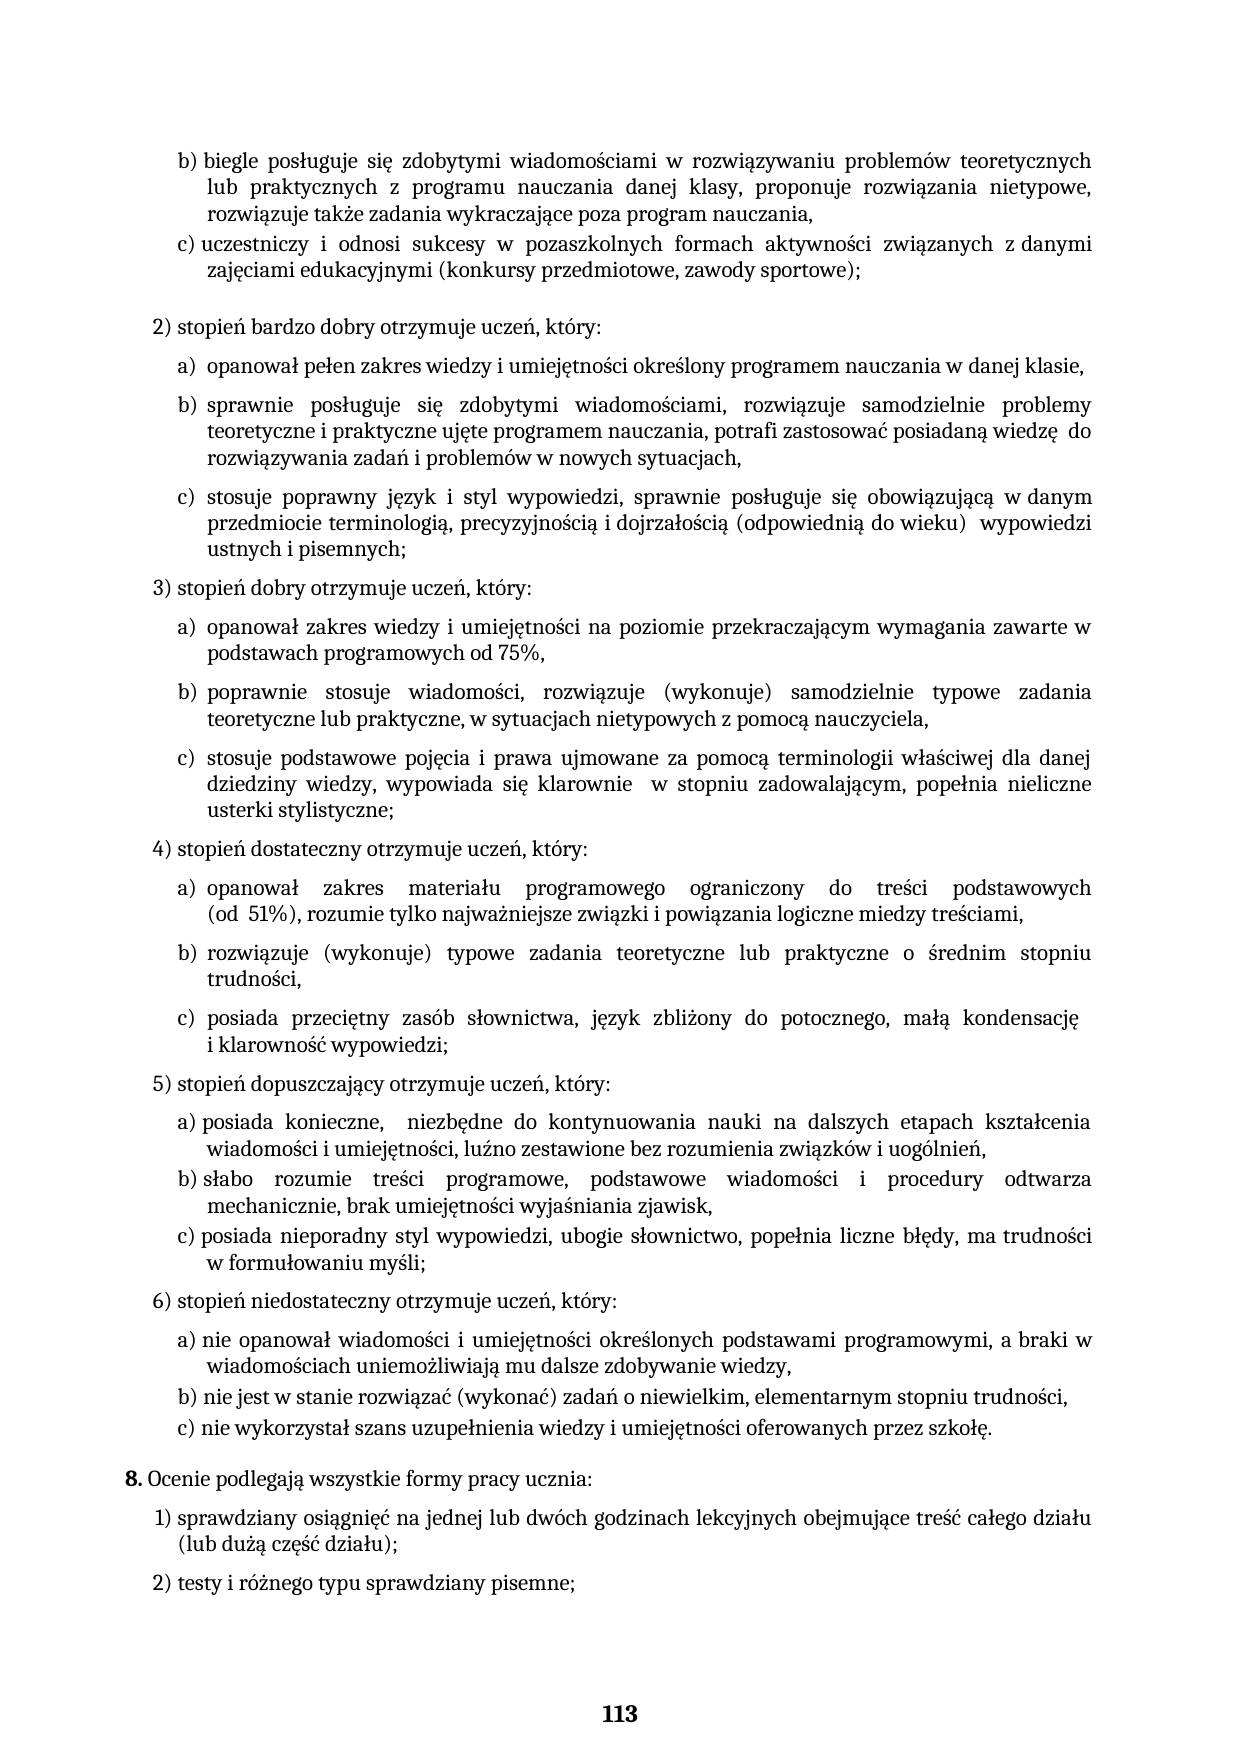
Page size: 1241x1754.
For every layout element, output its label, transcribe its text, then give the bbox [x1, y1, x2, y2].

list nie opanował wiadomości i umiejętności określonych podstawami programowymi, a braki w wiadomościach uniemożliwiają mu dalsze zdobywanie wiedzy, [177, 1327, 1092, 1380]
list biegle posługuje się zdobytymi wiadomościami w rozwiązywaniu problemów teoretycznych lub praktycznych z programu nauczania danej klasy, proponuje rozwiązania nietypowe, rozwiązuje także zadania wykraczające poza program nauczania, [177, 148, 1092, 227]
list rozwiązuje (wykonuje) typowe zadania teoretyczne lub praktyczne o średnim stopniu trudności, [177, 940, 1092, 993]
list stopień dobry otrzymuje uczeń, który: [177, 575, 1092, 601]
list posiada przeciętny zasób słownictwa, język zbliżony do potocznego, małą kondensację i klarowność wypowiedzi; [177, 1005, 1092, 1058]
list słabo rozumie treści programowe, podstawowe wiadomości i procedury odtwarza mechanicznie, brak umiejętności wyjaśniania zjawisk, [177, 1166, 1092, 1219]
list testy i różnego typu sprawdziany pisemne; [177, 1570, 1092, 1596]
list nie wykorzystał szans uzupełnienia wiedzy i umiejętności oferowanych przez szkołę. [177, 1414, 1092, 1441]
list posiada konieczne, niezbędne do kontynuowania nauki na dalszych etapach kształcenia wiadomości i umiejętności, luźno zestawione bez rozumienia związków i uogólnień, [177, 1109, 1092, 1162]
list opanował zakres wiedzy i umiejętności na poziomie przekraczającym wymagania zawarte w podstawach programowych od 75%, [177, 614, 1092, 667]
list stosuje podstawowe pojęcia i prawa ujmowane za pomocą terminologii właściwej dla danej dziedziny wiedzy, wypowiada się klarownie w stopniu zadowalającym, popełnia nieliczne usterki stylistyczne; [177, 744, 1092, 823]
list stopień bardzo dobry otrzymuje uczeń, który: [177, 314, 1092, 341]
list sprawnie posługuje się zdobytymi wiadomościami, rozwiązuje samodzielnie problemy teoretyczne i praktyczne ujęte programem nauczania, potrafi zastosować posiadaną wiedzę do rozwiązywania zadań i problemów w nowych sytuacjach, [177, 392, 1092, 471]
list stosuje poprawny język i styl wypowiedzi, sprawnie posługuje się obowiązującą w danym przedmiocie terminologią, precyzyjnością i dojrzałością (odpowiednią do wieku) wypowiedzi ustnych i pisemnych; [177, 483, 1092, 562]
list posiada nieporadny styl wypowiedzi, ubogie słownictwo, popełnia liczne błędy, ma trudności w formułowaniu myśli; [177, 1223, 1092, 1276]
list opanował zakres materiału programowego ograniczony do treści podstawowych (od 51%), rozumie tylko najważniejsze związki i powiązania logiczne miedzy treściami, [177, 875, 1092, 927]
list nie jest w stanie rozwiązać (wykonać) zadań o niewielkim, elementarnym stopniu trudności, [177, 1384, 1092, 1410]
list stopień dopuszczający otrzymuje uczeń, który: [177, 1070, 1092, 1097]
list poprawnie stosuje wiadomości, rozwiązuje (wykonuje) samodzielnie typowe zadania teoretyczne lub praktyczne, w sytuacjach nietypowych z pomocą nauczyciela, [177, 679, 1092, 732]
list opanował pełen zakres wiedzy i umiejętności określony programem nauczania w danej klasie, [177, 353, 1092, 379]
list uczestniczy i odnosi sukcesy w pozaszkolnych formach aktywności związanych z danymi zajęciami edukacyjnymi (konkursy przedmiotowe, zawody sportowe); [177, 231, 1092, 284]
list stopień niedostateczny otrzymuje uczeń, który: [177, 1288, 1092, 1314]
list stopień dostateczny otrzymuje uczeń, który: [177, 836, 1092, 862]
list Ocenie podlegają wszystkie formy pracy ucznia: [148, 1466, 1092, 1492]
list sprawdziany osiągnięć na jednej lub dwóch godzinach lekcyjnych obejmujące treść całego działu (lub dużą część działu); [177, 1504, 1092, 1557]
